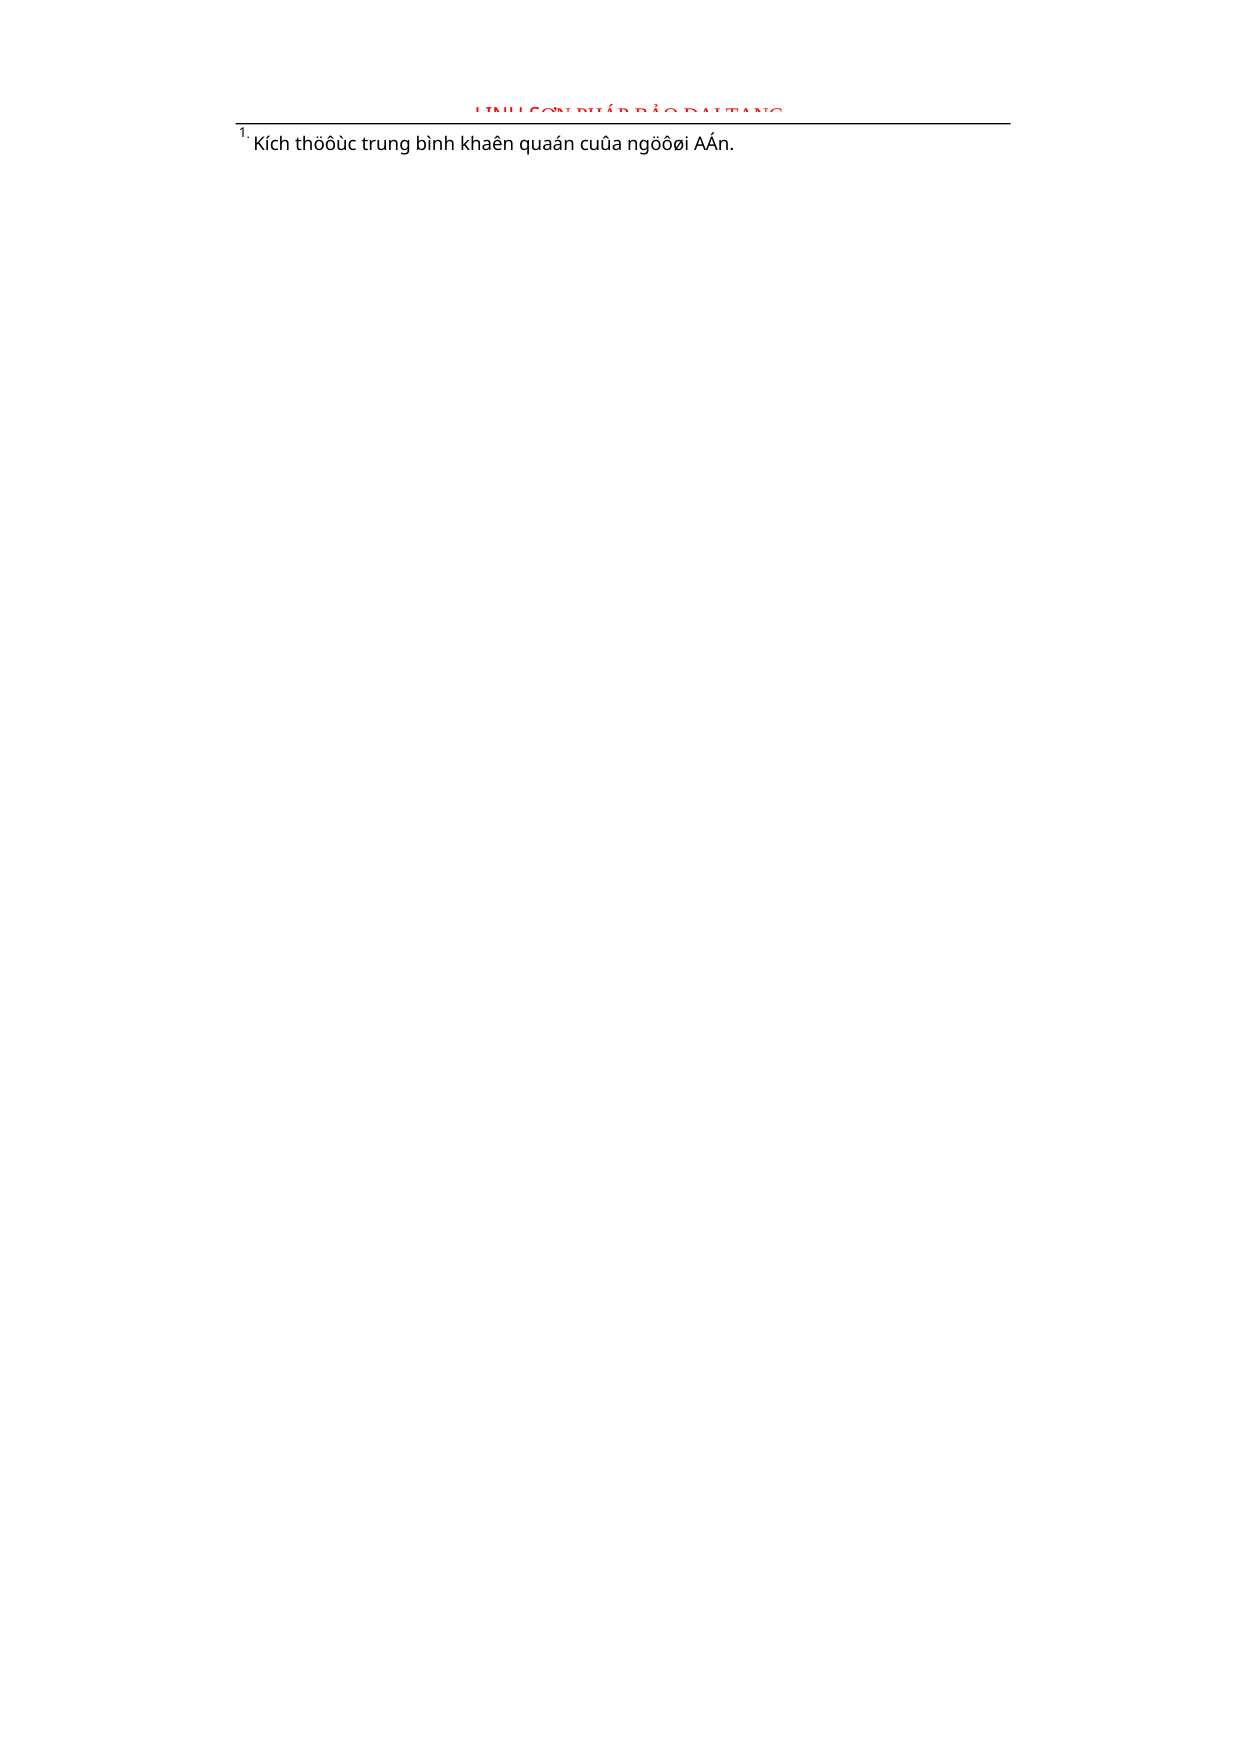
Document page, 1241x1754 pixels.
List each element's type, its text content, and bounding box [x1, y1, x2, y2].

text 1. Kích thöôùc trung bình khaên quaán cuûa ngöôøi AÁn. [239, 123, 1065, 156]
